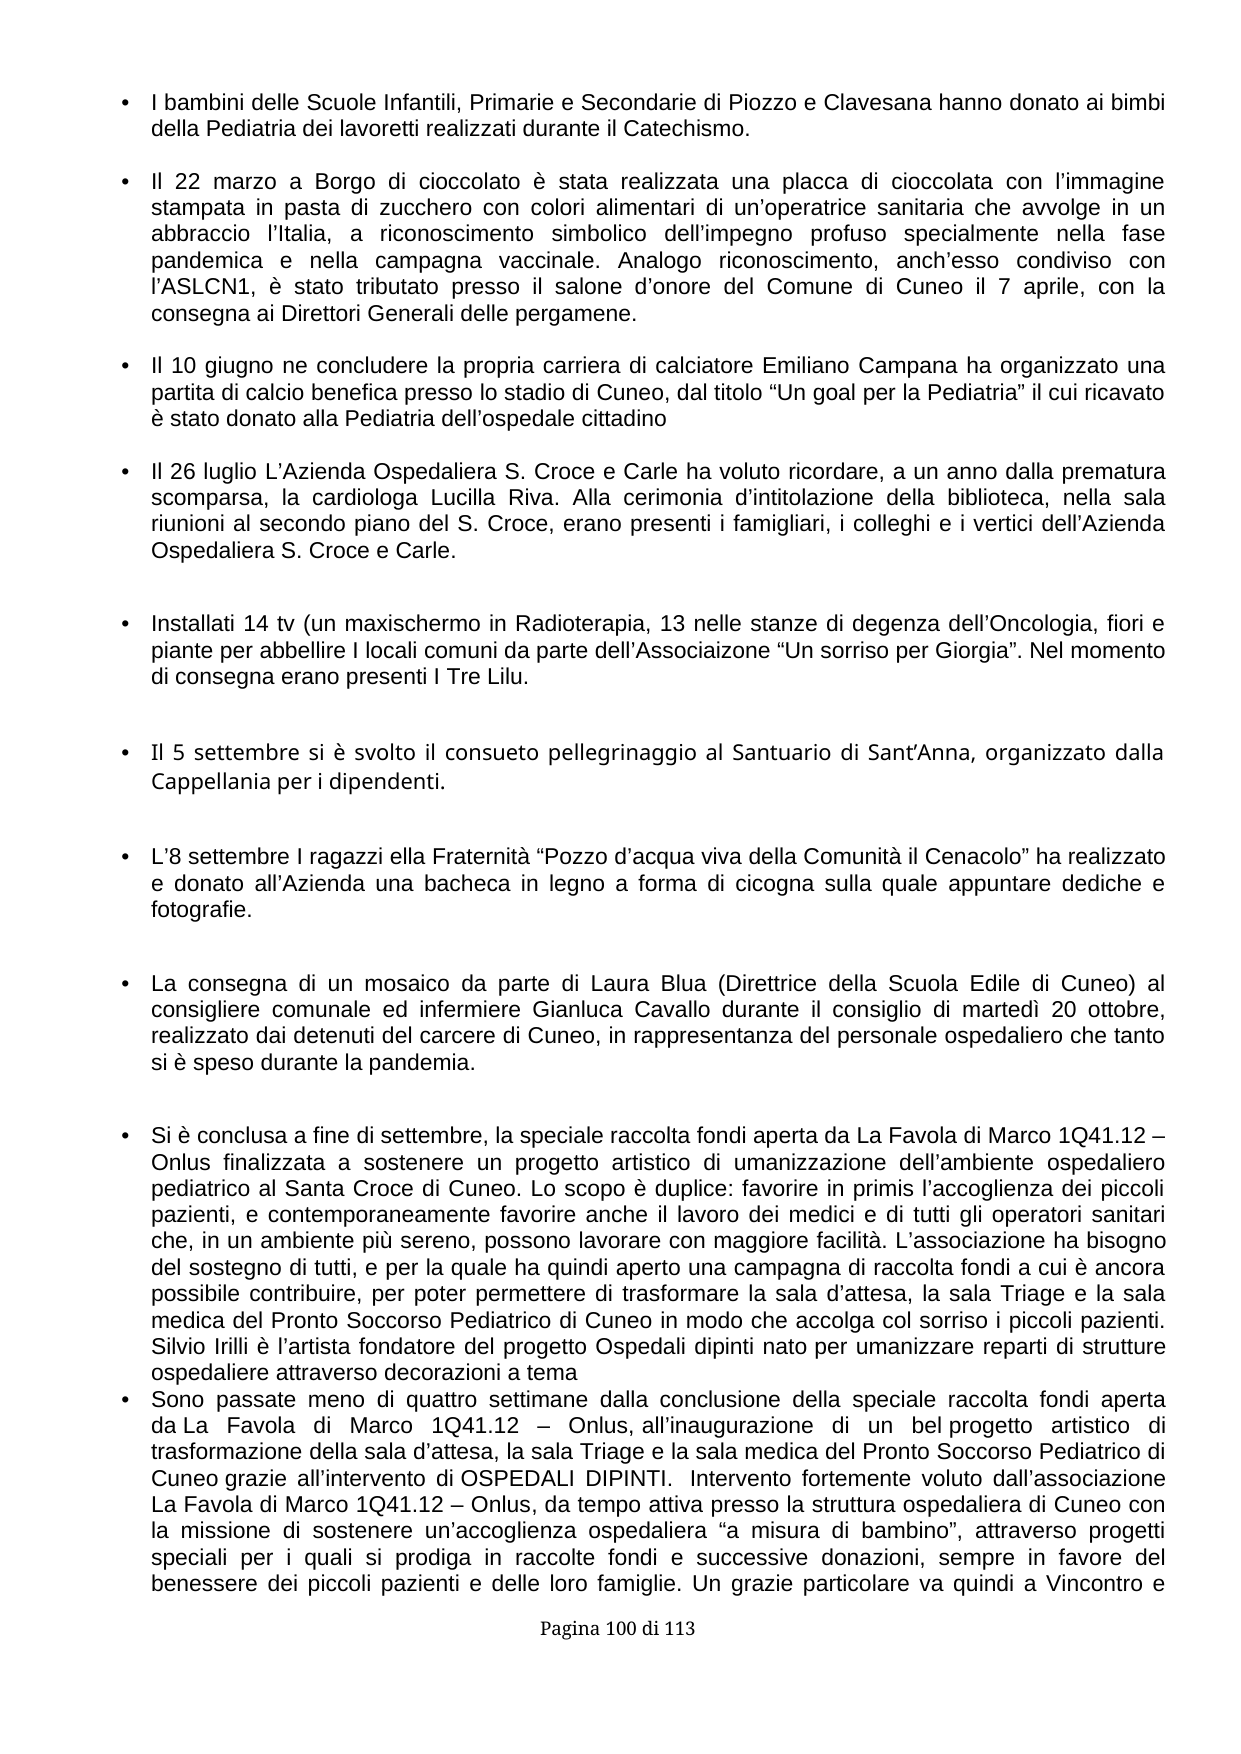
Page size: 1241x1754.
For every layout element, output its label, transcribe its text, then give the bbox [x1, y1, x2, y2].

list Il 10 giugno ne concludere la propria carriera di calciatore Emiliano Campana ha organizzato una partita di calcio benefica presso lo stadio di Cuneo, dal titolo “Un goal per la Pediatria” il cui ricavato è stato donato alla Pediatria dell’ospedale cittadino [121, 352, 1166, 431]
list Il 5 settembre si è svolto il consueto pellegrinaggio al Santuario di Sant’Anna, organizzato dalla Cappellania per i dipendenti. [121, 736, 1166, 796]
list I bambini delle Scuole Infantili, Primarie e Secondarie di Piozzo e Clavesana hanno donato ai bimbi della Pediatria dei lavoretti realizzati durante il Catechismo. [121, 89, 1166, 141]
list L’8 settembre I ragazzi ella Fraternità “Pozzo d’acqua viva della Comunità il Cenacolo” ha realizzato e donato all’Azienda una bacheca in legno a forma di cicogna sulla quale appuntare dediche e fotografie. [121, 843, 1166, 922]
list La consegna di un mosaico da parte di Laura Blua (Direttrice della Scuola Edile di Cuneo) al consigliere comunale ed infermiere Gianluca Cavallo durante il consiglio di martedì 20 ottobre, realizzato dai detenuti del carcere di Cuneo, in rappresentanza del personale ospedaliero che tanto si è speso durante la pandemia. [121, 969, 1166, 1075]
list Installati 14 tv (un maxischermo in Radioterapia, 13 nelle stanze di degenza dell’Oncologia, fiori e piante per abbellire I locali comuni da parte dell’Associaizone “Un sorriso per Giorgia”. Nel momento di consegna erano presenti I Tre Lilu. [121, 610, 1166, 689]
list Il 22 marzo a Borgo di cioccolato è stata realizzata una placca di cioccolata con l’immagine stampata in pasta di zucchero con colori alimentari di un’operatrice sanitaria che avvolge in un abbraccio l’Italia, a riconoscimento simbolico dell’impegno profuso specialmente nella fase pandemica e nella campagna vaccinale. Analogo riconoscimento, anch’esso condiviso con l’ASLCN1, è stato tributato presso il salone d’onore del Comune di Cuneo il 7 aprile, con la consegna ai Direttori Generali delle pergamene. [121, 168, 1166, 326]
list Il 26 luglio L’Azienda Ospedaliera S. Croce e Carle ha voluto ricordare, a un anno dalla prematura scomparsa, la cardiologa Lucilla Riva. Alla cerimonia d’intitolazione della biblioteca, nella sala riunioni al secondo piano del S. Croce, erano presenti i famigliari, i colleghi e i vertici dell’Azienda Ospedaliera S. Croce e Carle. [121, 458, 1166, 563]
list Si è conclusa a fine di settembre, la speciale raccolta fondi aperta da La Favola di Marco 1Q41.12 – Onlus finalizzata a sostenere un progetto artistico di umanizzazione dell’ambiente ospedaliero pediatrico al Santa Croce di Cuneo. Lo scopo è duplice: favorire in primis l’accoglienza dei piccoli pazienti, e contemporaneamente favorire anche il lavoro dei medici e di tutti gli operatori sanitari che, in un ambiente più sereno, possono lavorare con maggiore facilità. L’associazione ha bisogno del sostegno di tutti, e per la quale ha quindi aperto una campagna di raccolta fondi a cui è ancora possibile contribuire, per poter permettere di trasformare la sala d’attesa, la sala Triage e la sala medica del Pronto Soccorso Pediatrico di Cuneo in modo che accolga col sorriso i piccoli pazienti. Silvio Irilli è l’artista fondatore del progetto Ospedali dipinti nato per umanizzare reparti di strutture ospedaliere attraverso decorazioni a tema [121, 1122, 1166, 1386]
